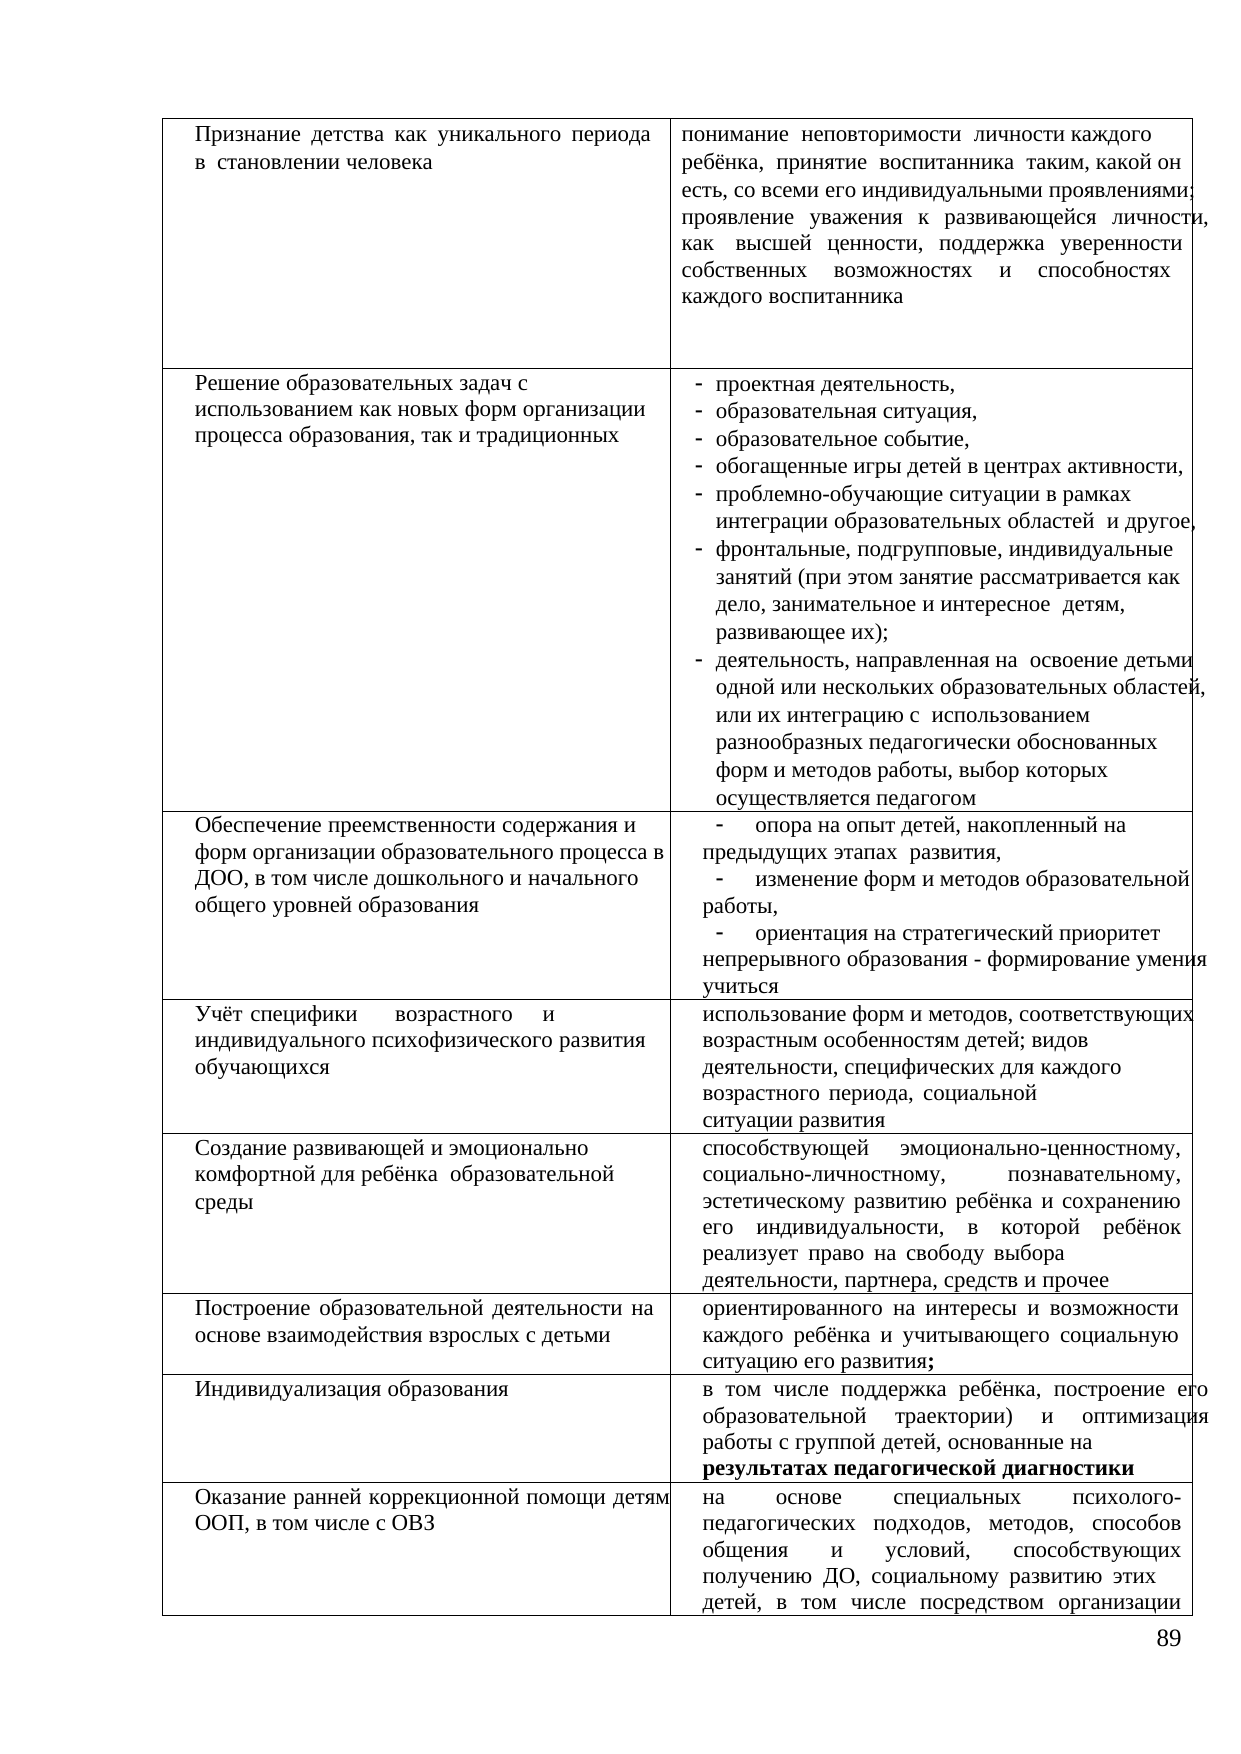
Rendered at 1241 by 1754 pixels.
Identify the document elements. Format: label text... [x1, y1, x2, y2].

table_cell Индивидуализация образования [163, 1375, 670, 1482]
table_cell Решение образовательных задач с использованием как новых форм организации процесса образования, так и традиционных [163, 369, 670, 811]
table_cell использование форм и методов, соответствующих возрастным особенностям детей; видов деятельности, специфических для каждого возрастного периода, социальной ситуации развития [671, 1000, 1192, 1133]
table_cell Учёт специфики возрастного и индивидуального психофизического развития обучающихся [163, 1000, 670, 1133]
table_cell Обеспечение преемственности содержания и форм организации образовательного процесса в ДОО, в том числе дошкольного и начального общего уровней образования [163, 812, 670, 999]
table_cell ориентированного на интересы и возможности каждого ребёнка и учитывающего социальную ситуацию его развития; [671, 1294, 1192, 1374]
table_cell в том числе поддержка ребёнка, построение его образовательной траектории) и оптимизация работы с группой детей, основанные на результатах педагогической диагностики [671, 1375, 1192, 1482]
table_cell понимание неповторимости личности каждого ребёнка, принятие воспитанника таким, какой он есть, со всеми его индивидуальными проявлениями; проявление уважения к развивающейся личности, как высшей ценности, поддержка уверенности в собственных возможностях и способностях у каждого воспитанника [671, 119, 1192, 368]
table_cell способствующей эмоционально-ценностному, социально-личностному, познавательному, эстетическому развитию ребёнка и сохранению его индивидуальности, в которой ребёнок реализует право на свободу выбора деятельности, партнера, средств и прочее [671, 1134, 1192, 1293]
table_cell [163, 1483, 670, 1615]
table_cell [671, 1483, 1192, 1615]
table_cell проектная деятельность, образовательная ситуация, образовательное событие, обогащенные игры детей в центрах активности, проблемно-обучающие ситуации в рамках интеграции образовательных областей и другое, фронтальные, подгрупповые, индивидуальные занятий (при этом занятие рассматривается как дело, занимательное и интересное детям, развивающее их); деятельность, направленная на освоение детьми одной или нескольких образовательных областей, или их интеграцию с использованием разнообразных педагогически обоснованных форм и методов работы, выбор которых осуществляется педагогом [671, 369, 1192, 811]
table_cell опора на опыт детей, накопленный на предыдущих этапах развития, изменение форм и методов образовательной работы, ориентация на стратегический приоритет непрерывного образования - формирование умения учиться [671, 812, 1192, 999]
table_cell Признание детства как уникального периода в становлении человека [163, 119, 670, 368]
table_cell Создание развивающей и эмоционально комфортной для ребёнка образовательной среды [163, 1134, 670, 1293]
table_cell Построение образовательной деятельности на основе взаимодействия взрослых с детьми [163, 1294, 670, 1374]
